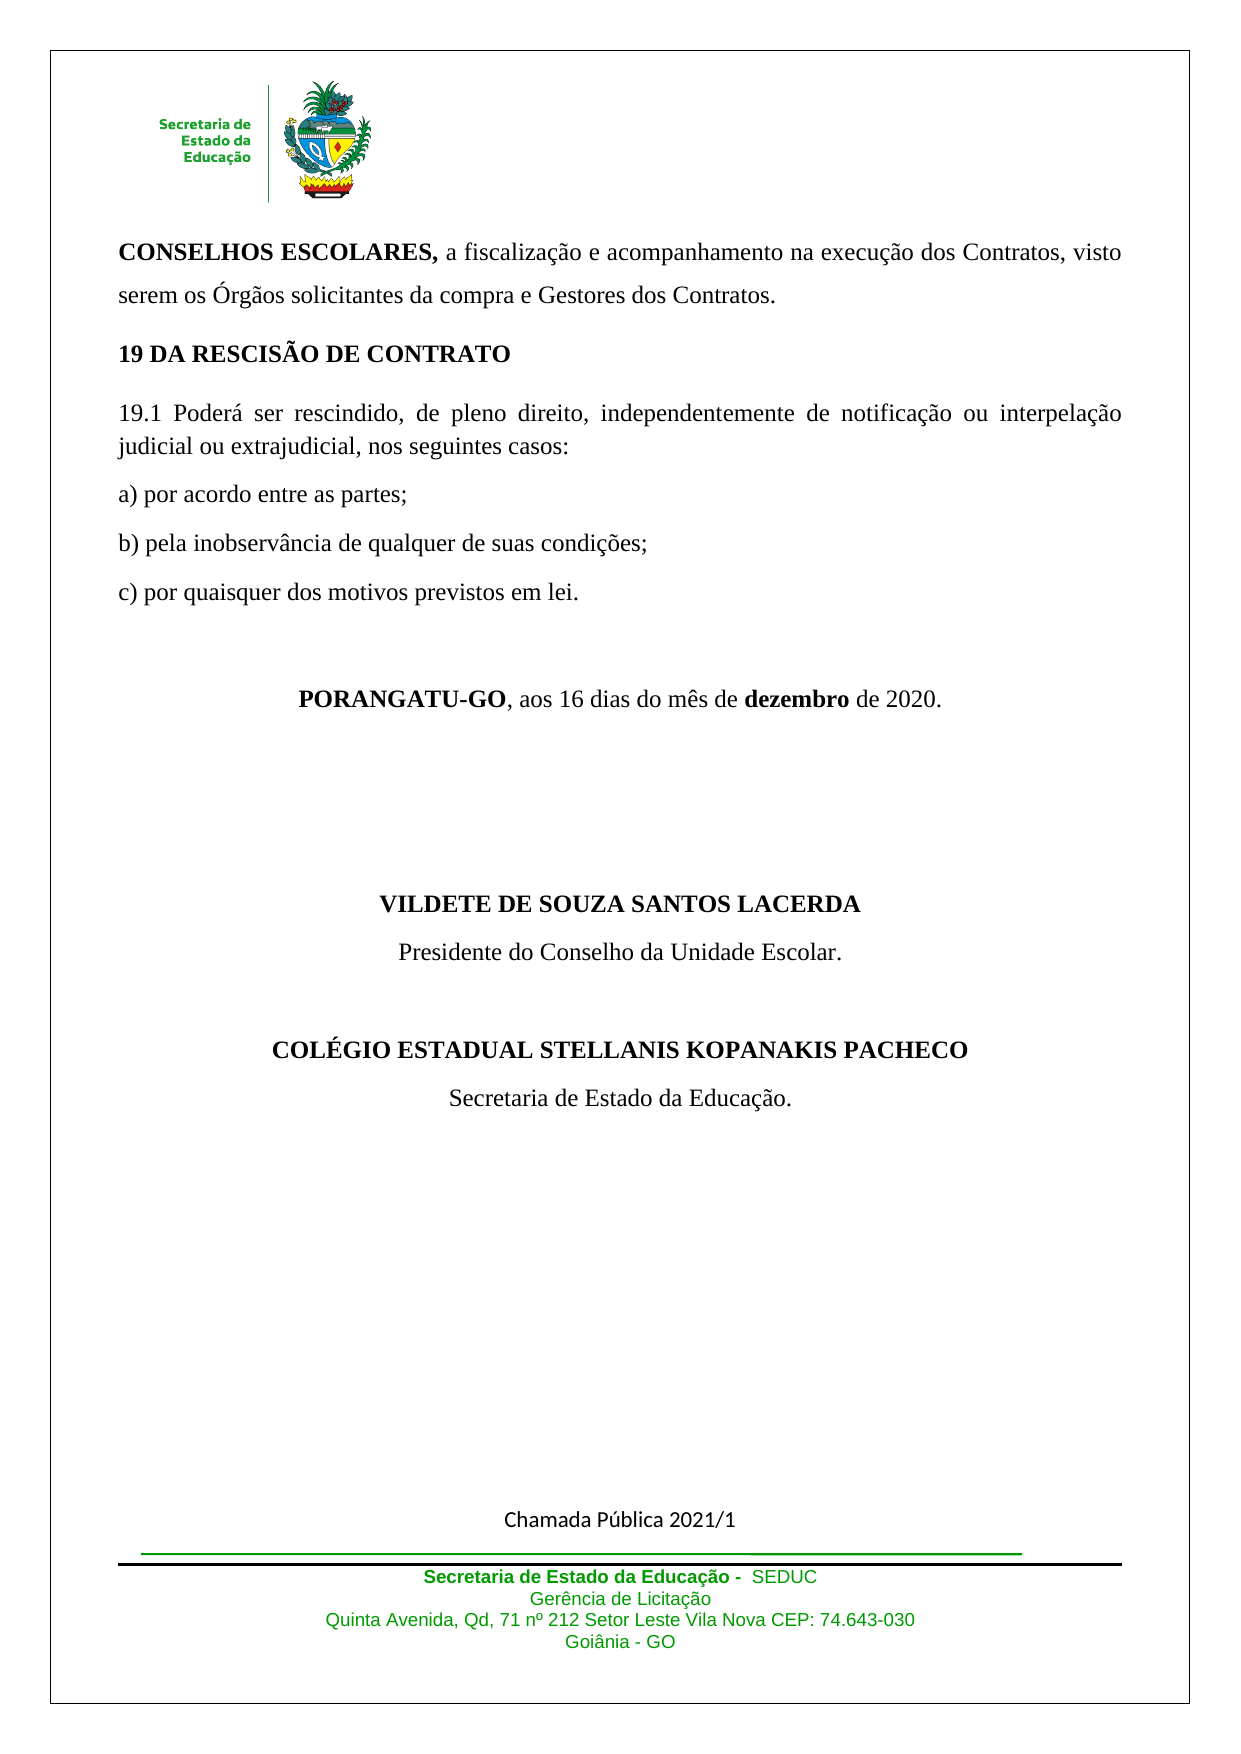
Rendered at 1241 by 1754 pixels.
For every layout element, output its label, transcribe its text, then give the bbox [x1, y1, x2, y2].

picture [118, 73, 412, 210]
text VILDETE DE SOUZA SANTOS LACERDA [118, 889, 1122, 918]
text Secretaria de Estado da Educação. [118, 1083, 1122, 1112]
text Presidente do Conselho da Unidade Escolar. [118, 937, 1122, 966]
text 19 DA RESCISÃO DE CONTRATO [118, 339, 1122, 368]
text a) por acordo entre as partes; [118, 479, 1122, 508]
text 19.1 Poderá ser rescindido, de pleno direito, independentemente de notificação ou interpelação judicial ou extrajudicial, nos seguintes casos: [118, 398, 1122, 459]
text b) pela inobservância de qualquer de suas condições; [118, 528, 1122, 557]
text c) por quaisquer dos motivos previstos em lei. [118, 577, 1122, 606]
text PORANGATU-GO, aos 16 dias do mês de dezembro de 2020. [118, 684, 1122, 713]
text COLÉGIO ESTADUAL STELLANIS KOPANAKIS PACHECO [118, 1035, 1122, 1063]
